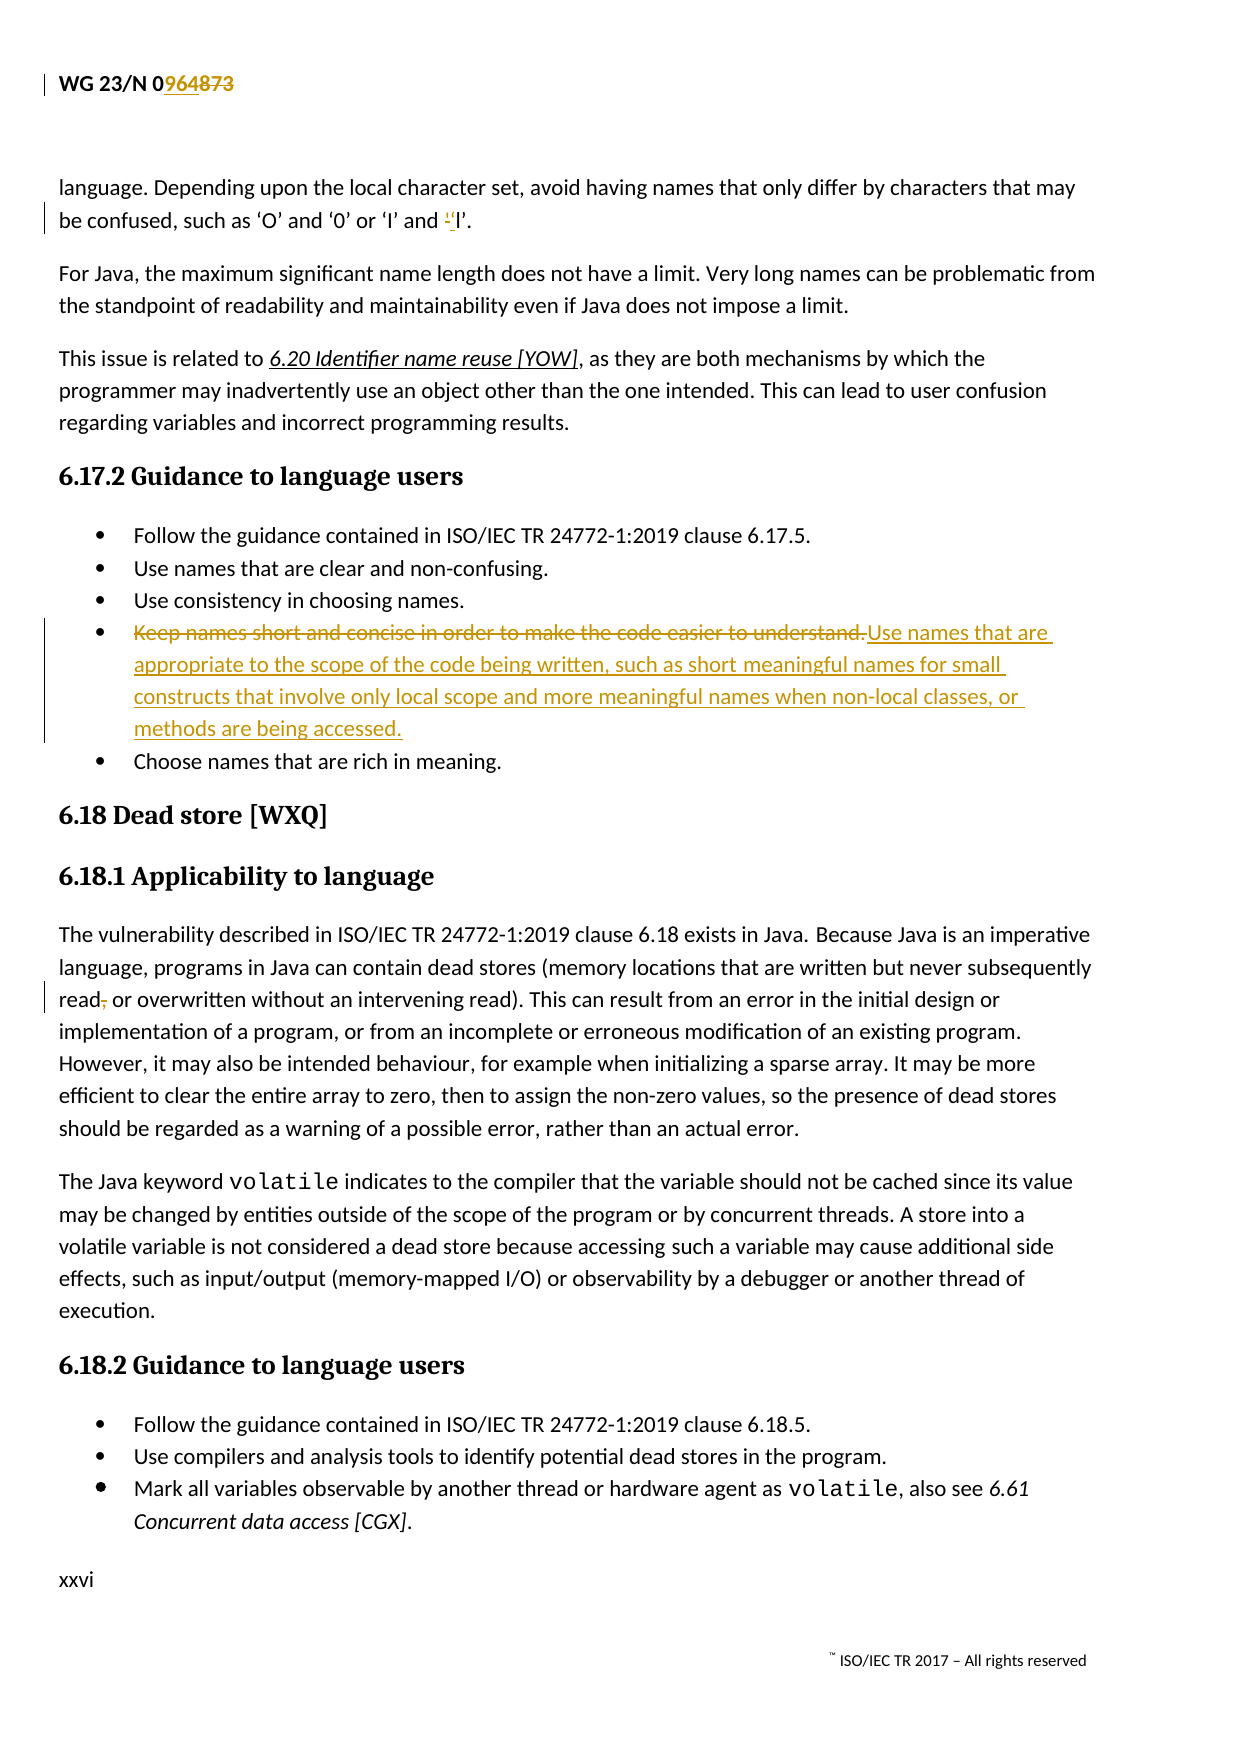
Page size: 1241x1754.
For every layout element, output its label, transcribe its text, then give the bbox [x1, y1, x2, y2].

subtitle 6.18.1 Applicability to language [58, 861, 1099, 892]
text This issue is related to 6.20 Identifier name reuse [YOW], as they are both mechanisms by which the programmer may inadvertently use an object other than the one intended. This can lead to user confusion regarding variables and incorrect programming results. [58, 344, 1099, 436]
text For Java, the maximum significant name length does not have a limit. Very long names can be problematic from the standpoint of readability and maintainability even if Java does not impose a limit. [58, 259, 1099, 319]
text The vulnerability described in ISO/IEC TR 24772-1:2019 clause 6.18 exists in Java. Because Java is an imperative language, programs in Java can contain dead stores (memory locations that are written but never subsequently read or overwritten without an intervening read). This can result from an error in the initial design or implementation of a program, or from an incomplete or erroneous modification of an existing program. However, it may also be intended behaviour, for example when initializing a sparse array. It may be more efficient to clear the entire array to zero, then to assign the non-zero values, so the presence of dead stores should be regarded as a warning of a possible error, rather than an actual error. [58, 921, 1099, 1142]
list Use consistency in choosing names. [96, 586, 1099, 614]
subtitle 6.17.2 Guidance to language users [58, 461, 1099, 492]
subtitle 6.18.2 Guidance to language users [58, 1350, 1099, 1381]
list Follow the guidance contained in ISO/IEC TR 24772-1:2019 clause 6.18.5. [96, 1410, 1099, 1438]
text The Java keyword volatile indicates to the compiler that the variable should not be cached since its value may be changed by entities outside of the scope of the program or by concurrent threads. A store into a volatile variable is not considered a dead store because accessing such a variable may cause additional side effects, such as input/output (memory-mapped I/O) or observability by a debugger or another thread of execution. [58, 1167, 1099, 1325]
list Choose names that are rich in meaning. [96, 747, 1099, 775]
list Use names that are clear and non-confusing. [96, 554, 1099, 582]
list Use compilers and analysis tools to identify potential dead stores in the program. [96, 1442, 1099, 1470]
subtitle 6.18 Dead store [WXQ] [58, 800, 1099, 831]
list Mark all variables observable by another thread or hardware agent as volatile, also see 6.61 Concurrent data access [CGX]. [96, 1474, 1099, 1536]
list Follow the guidance contained in ISO/IEC TR 24772-1:2019 clause 6.17.5. [96, 521, 1099, 549]
